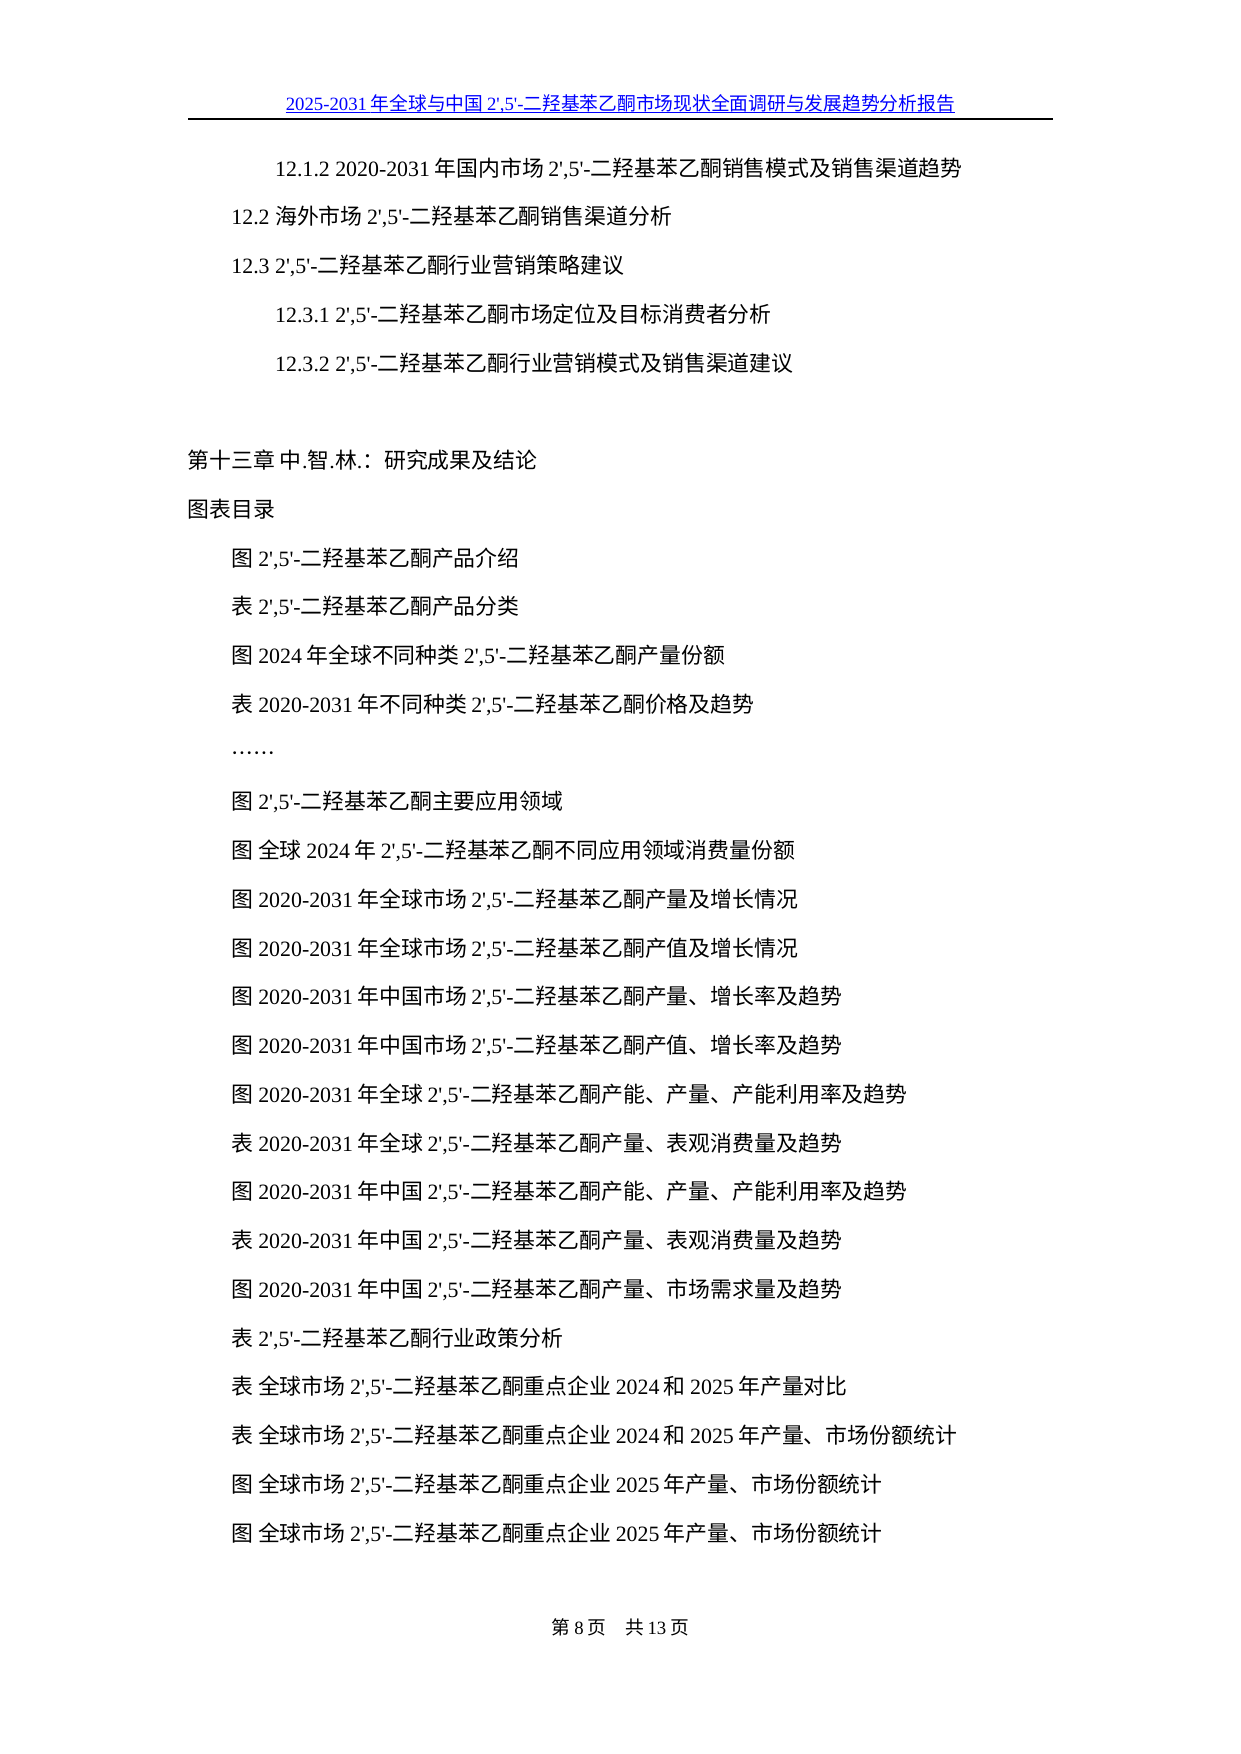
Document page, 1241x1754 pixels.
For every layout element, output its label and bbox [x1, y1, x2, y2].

text [187, 150, 1053, 1548]
